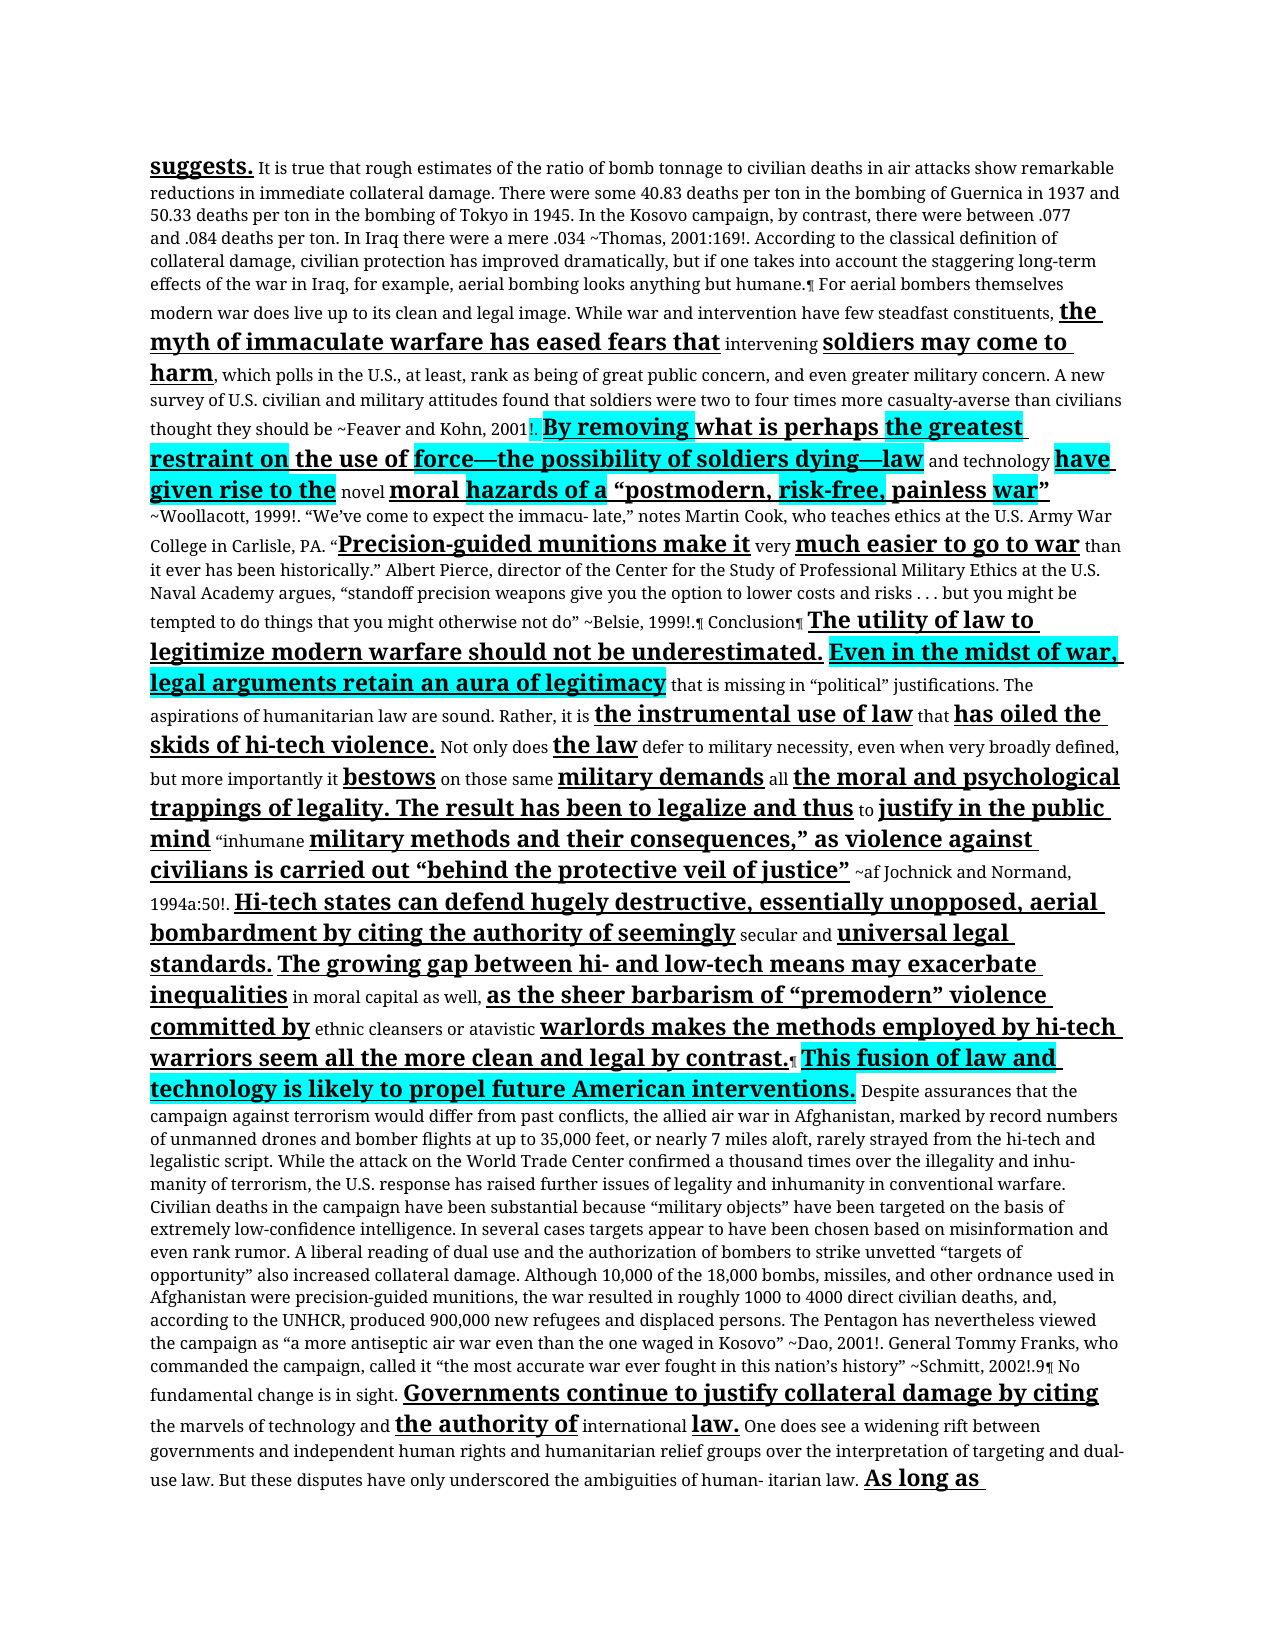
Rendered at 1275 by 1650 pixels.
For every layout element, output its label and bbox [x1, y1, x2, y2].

text [150, 150, 1125, 1493]
